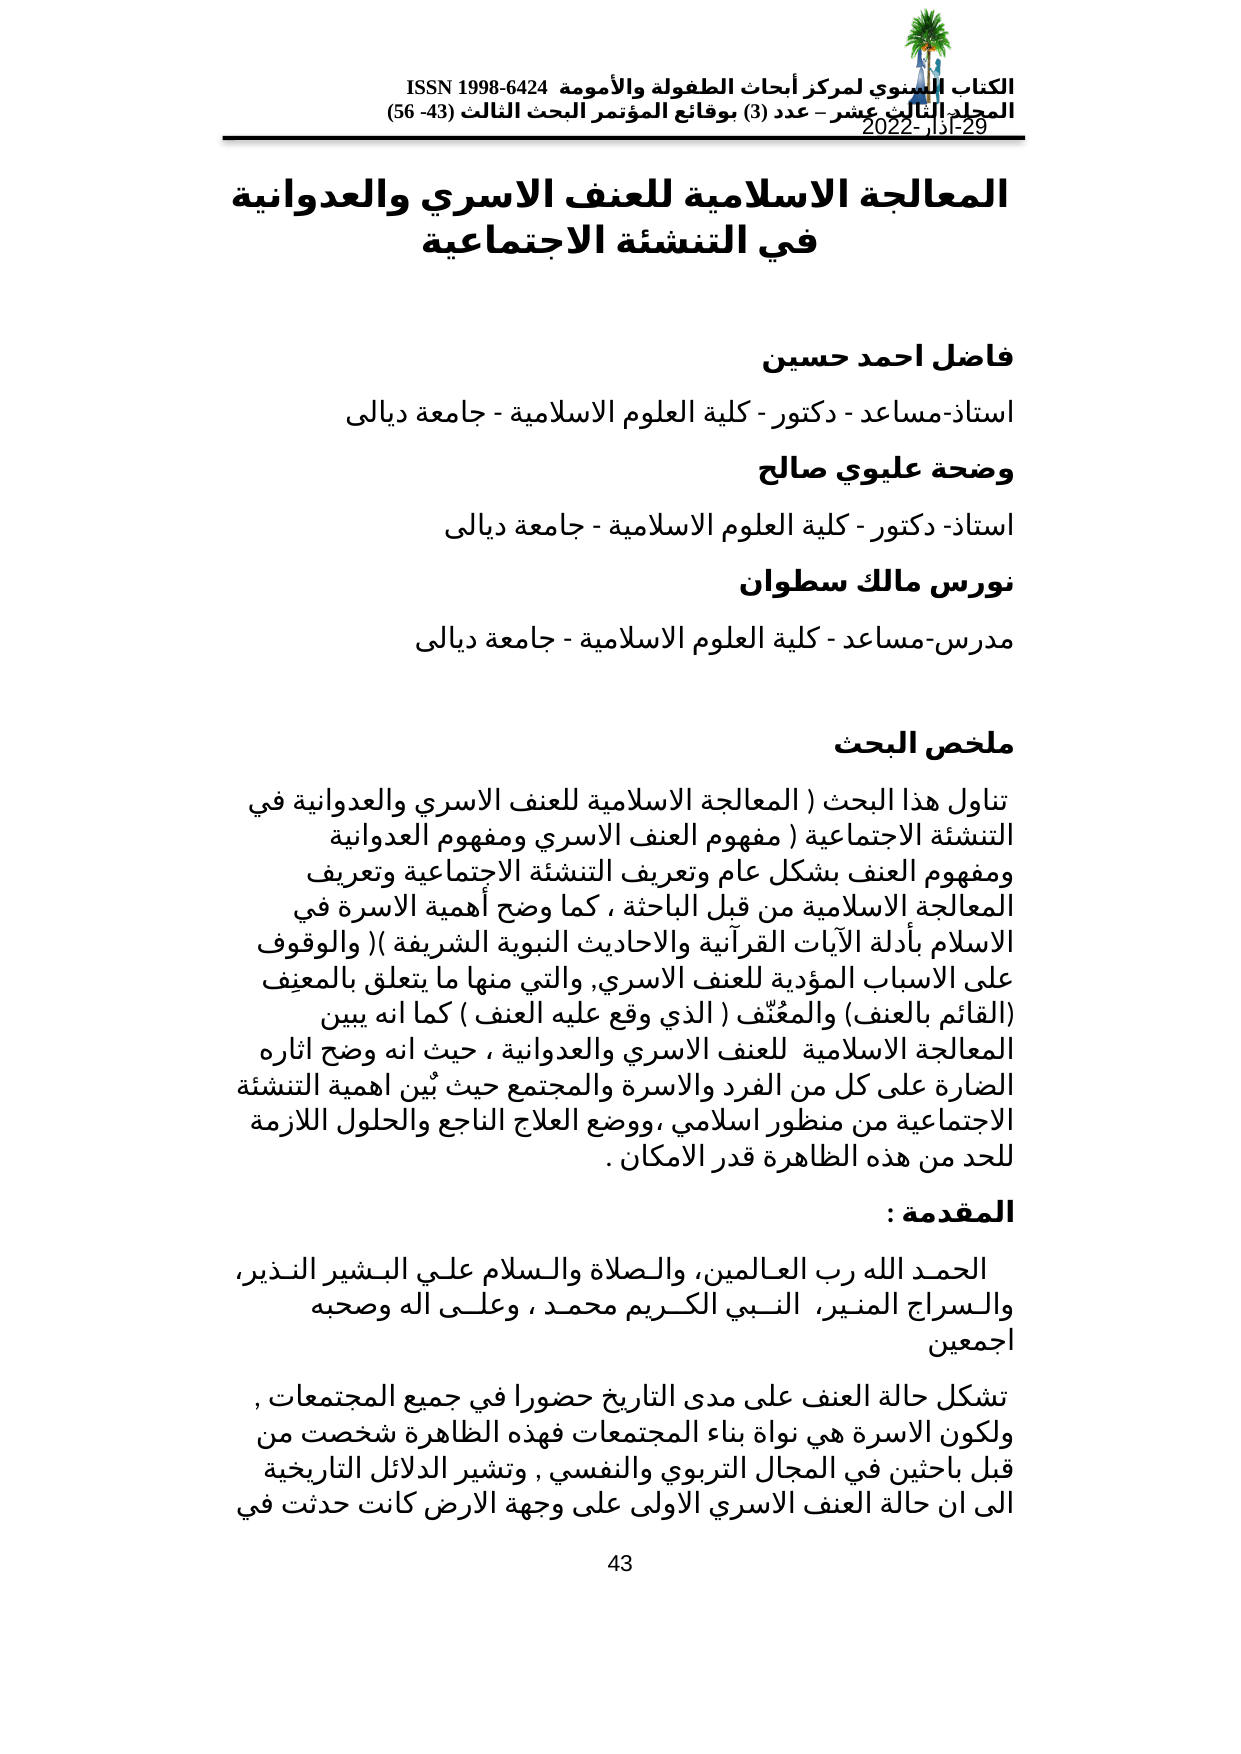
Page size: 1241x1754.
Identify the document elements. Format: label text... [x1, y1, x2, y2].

text مدرس-مساعد - كلية العلوم الاسلامية - جامعة ديالى [225, 620, 1015, 656]
text المقدمة : [225, 1194, 1015, 1230]
text استاذ-مساعد - دكتور - كلية العلوم الاسلامية - جامعة ديالى [225, 394, 1015, 430]
text استاذ- دكتور - كلية العلوم الاسلامية - جامعة ديالى [225, 507, 1015, 543]
text فاضل احمد حسين [225, 338, 1015, 373]
picture [862, 0, 991, 118]
text نورس مالك سطوان [225, 563, 1015, 599]
text الحمـد الله رب العـالمين، والـصلاة والـسلام علـي البـشير النـذير، والـسراج المنـير، النــبي الكــريم محمـد ، وعلــى اله وصحبه اجمعين [225, 1251, 1015, 1358]
text ملخص البحث [225, 725, 1015, 761]
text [225, 1378, 1015, 1521]
text المعالجة الاسلامية للعنف الاسري والعدوانية في التنشئة الاجتماعية [225, 171, 1015, 263]
text تناول هذا البحث ( المعالجة الاسلامية للعنف الاسري والعدوانية في التنشئة الاجتماعية ( مفهوم العنف الاسري ومفهوم العدوانية ومفهوم العنف بشكل عام وتعريف التنشئة الاجتماعية وتعريف المعالجة الاسلامية من قبل الباحثة ، كما وضح أهمية الاسرة في الاسلام بأدلة الآيات القرآنية والاحاديث النبوية الشريفة )( والوقوف على الاسباب المؤدية للعنف الاسري, والتي منها ما يتعلق بالمعنِف (القائم بالعنف) والمعُنّف ( الذي وقع عليه العنف ) كما انه يبين المعالجة الاسلامية للعنف الاسري والعدوانية ، حيث انه وضح اثاره الضارة على كل من الفرد والاسرة والمجتمع حيث بٌين اهمية التنشئة الاجتماعية من منظور اسلامي ،ووضع العلاج الناجع والحلول اللازمة للحد من هذه الظاهرة قدر الامكان . [225, 782, 1015, 1173]
text وضحة عليوي صالح [225, 451, 1015, 486]
